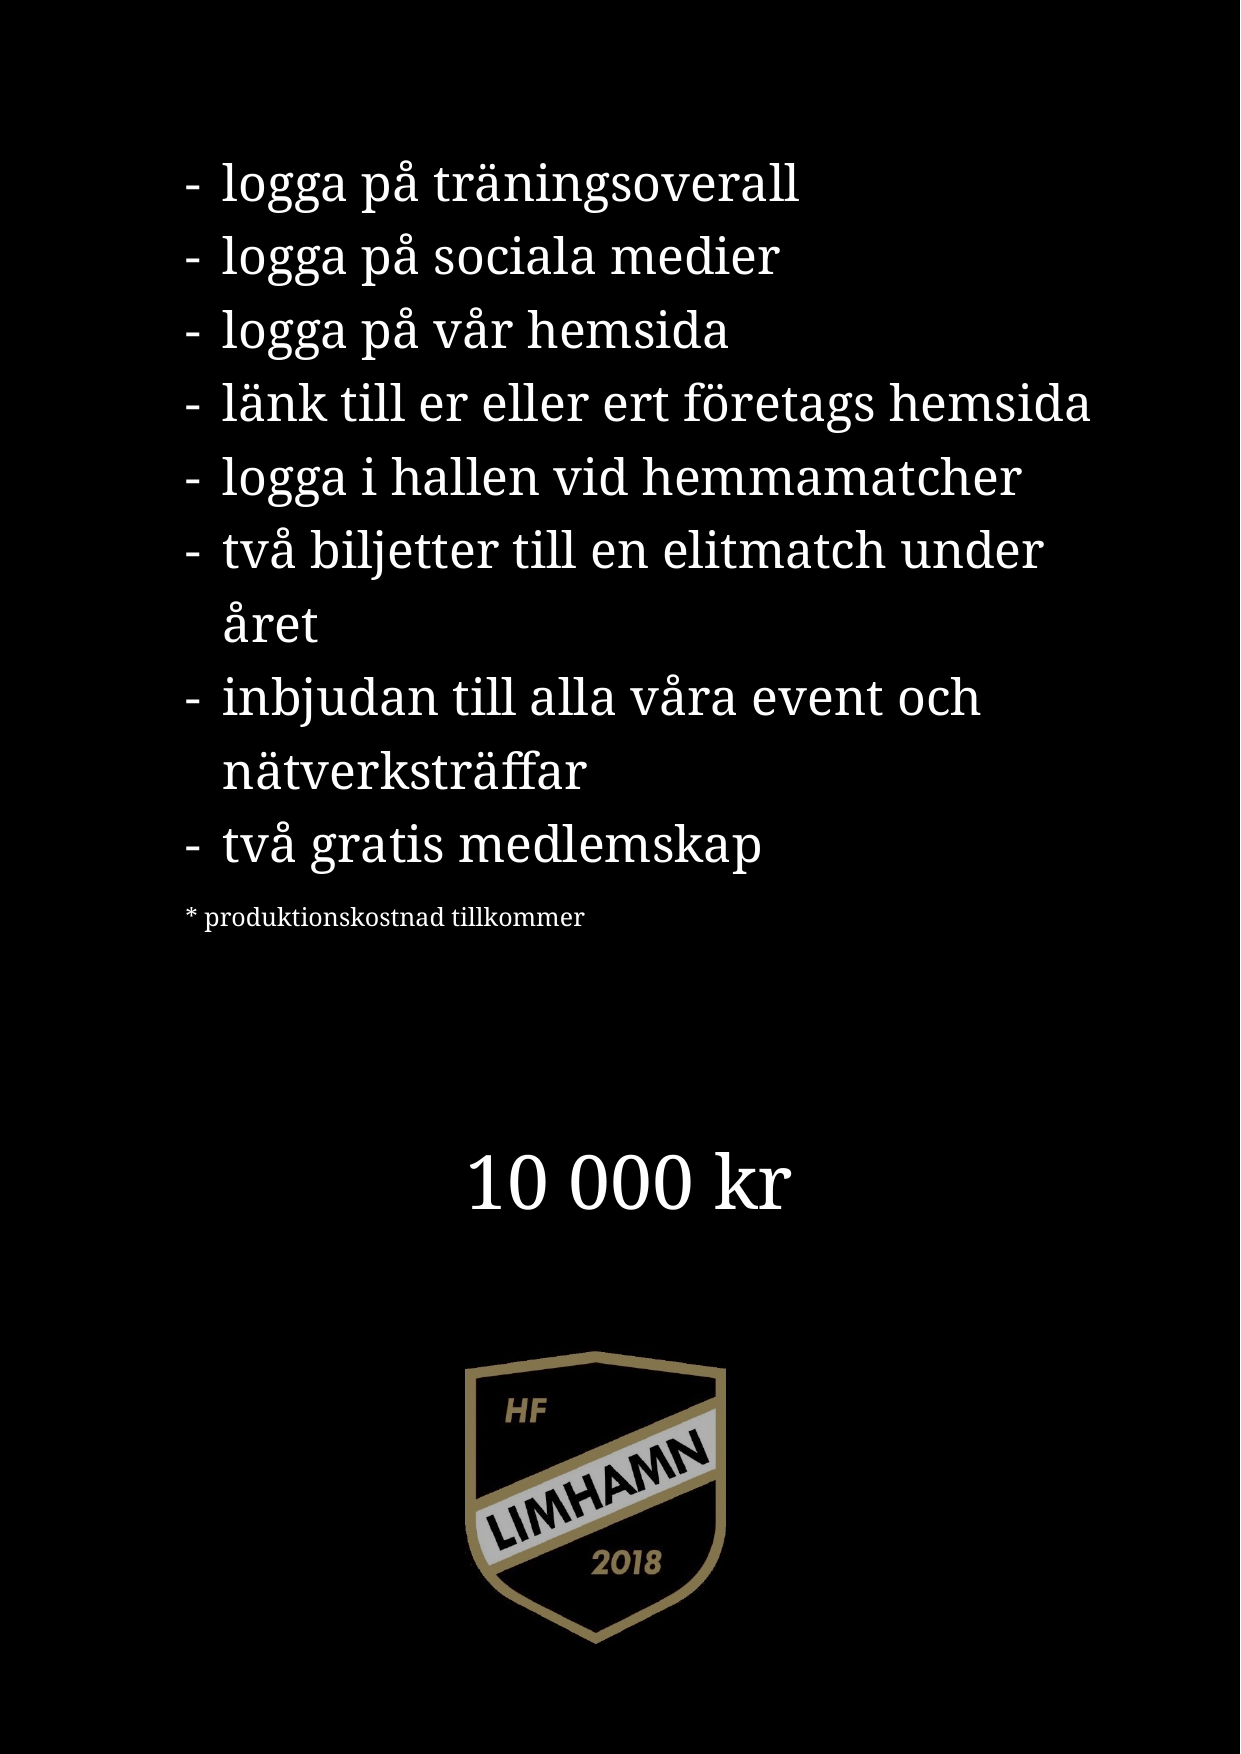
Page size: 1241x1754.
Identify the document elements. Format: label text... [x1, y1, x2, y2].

list 10 000 kr [223, 1129, 1093, 1231]
list logga på vår hemsida [185, 295, 1093, 363]
list logga på träningsoverall [185, 148, 1093, 216]
list logga på sociala medier [185, 221, 1093, 289]
list två biljetter till en elitmatch under året [185, 515, 1093, 657]
list länk till er eller ert företags hemsida [185, 368, 1093, 436]
text * produktionskostnad tillkommer [185, 900, 1093, 934]
list två gratis medlemskap [185, 809, 1093, 878]
picture [465, 1349, 726, 1645]
list logga i hallen vid hemmamatcher [185, 442, 1093, 510]
list inbjudan till alla våra event och nätverksträffar [185, 662, 1093, 804]
